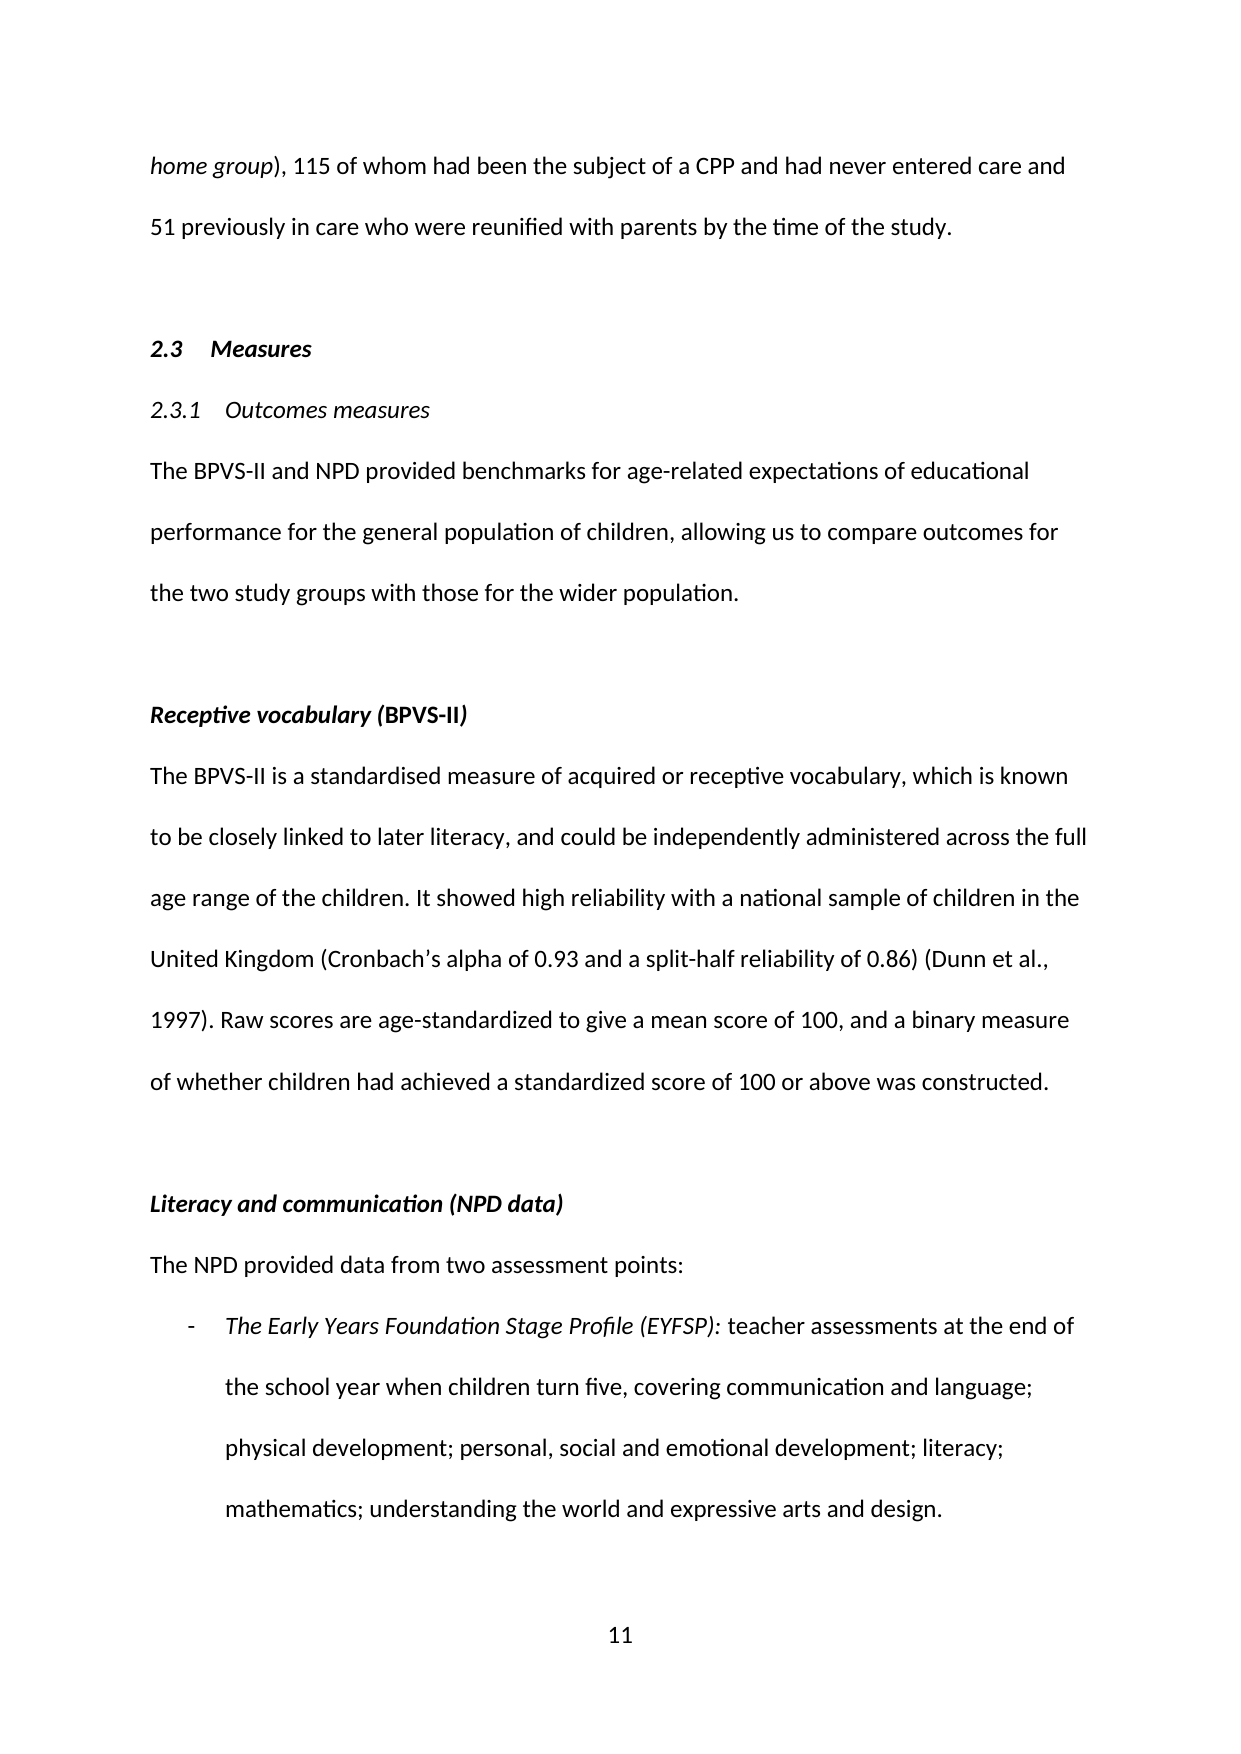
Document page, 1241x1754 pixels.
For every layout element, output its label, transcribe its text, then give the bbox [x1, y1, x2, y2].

text Measures [150, 333, 1090, 364]
text The BPVS-II is a standardised measure of acquired or receptive vocabulary, which is known to be closely linked to later literacy, and could be independently administered across the full age range of the children. It showed high reliability with a national sample of children in the United Kingdom (Cronbach’s alpha of 0.93 and a split-half reliability of 0.86) (Dunn et al., 1997). Raw scores are age-standardized to give a mean score of 100, and a binary measure of whether children had achieved a standardized score of 100 or above was constructed. [150, 760, 1090, 1096]
text Receptive vocabulary (BPVS-II) [150, 699, 1090, 730]
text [150, 150, 1090, 242]
text The NPD provided data from two assessment points: [150, 1249, 1090, 1279]
list The Early Years Foundation Stage Profile (EYFSP): teacher assessments at the end of the school year when children turn five, covering communication and language; physical development; personal, social and emotional development; literacy; mathematics; understanding the world and expressive arts and design. [187, 1310, 1090, 1523]
text The BPVS-II and NPD provided benchmarks for age-related expectations of educational performance for the general population of children, allowing us to compare outcomes for the two study groups with those for the wider population. [150, 455, 1090, 608]
text Literacy and communication (NPD data) [150, 1188, 1090, 1218]
text Outcomes measures [150, 394, 1090, 425]
